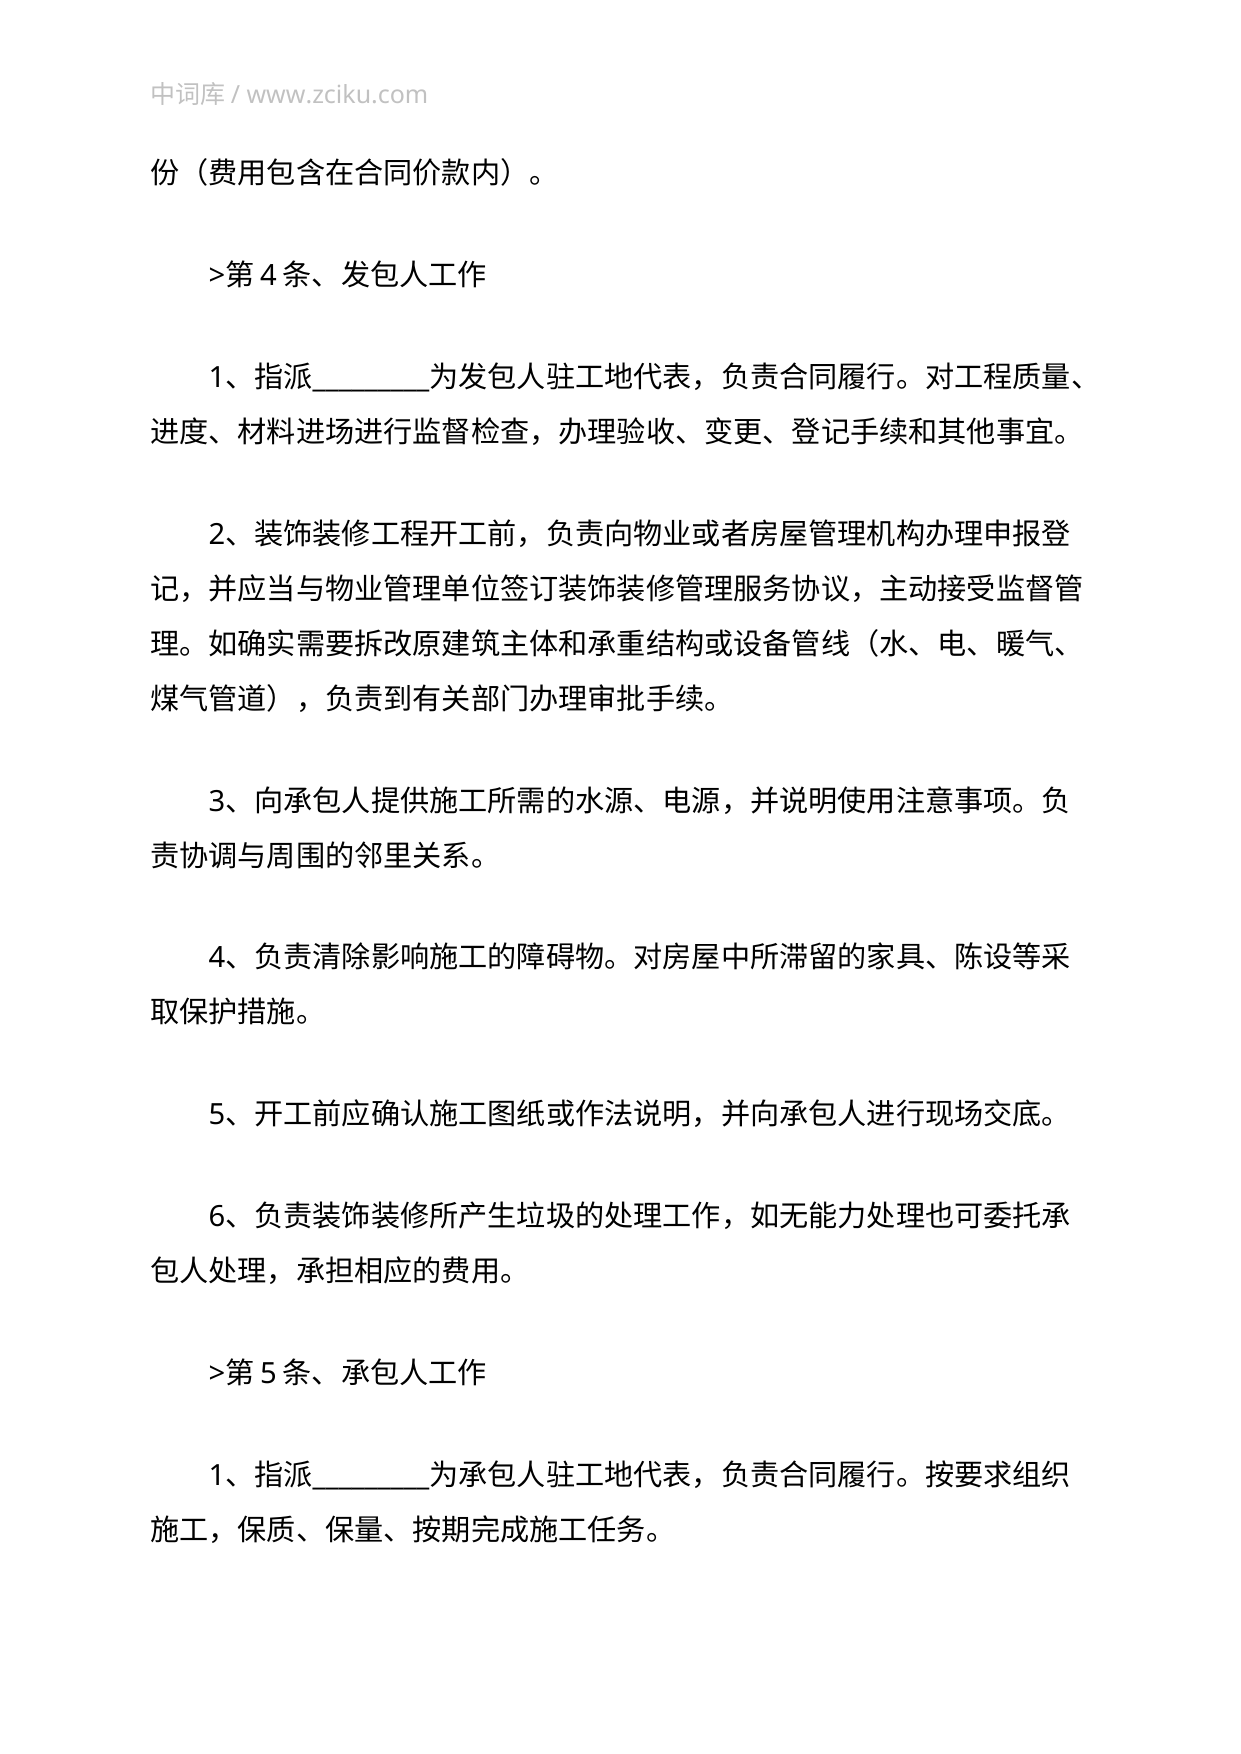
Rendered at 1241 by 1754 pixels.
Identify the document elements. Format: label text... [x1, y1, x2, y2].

text 1、指派_________为发包人驻工地代表，负责合同履行。对工程质量、进度、材料进场进行监督检查，办理验收、变更、登记手续和其他事宜。 [150, 354, 1090, 451]
text >第4条、发包人工作 [150, 252, 1090, 294]
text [150, 150, 1090, 192]
text 5、开工前应确认施工图纸或作法说明，并向承包人进行现场交底。 [150, 1091, 1090, 1133]
text 2、装饰装修工程开工前，负责向物业或者房屋管理机构办理申报登记，并应当与物业管理单位签订装饰装修管理服务协议，主动接受监督管理。如确实需要拆改原建筑主体和承重结构或设备管线（水、电、暖气、煤气管道），负责到有关部门办理审批手续。 [150, 511, 1090, 718]
text 1、指派_________为承包人驻工地代表，负责合同履行。按要求组织施工，保质、保量、按期完成施工任务。 [150, 1451, 1090, 1549]
text 4、负责清除影响施工的障碍物。对房屋中所滞留的家具、陈设等采取保护措施。 [150, 934, 1090, 1031]
text >第5条、承包人工作 [150, 1349, 1090, 1392]
text 3、向承包人提供施工所需的水源、电源，并说明使用注意事项。负责协调与周围的邻里关系。 [150, 777, 1090, 874]
text 6、负责装饰装修所产生垃圾的处理工作，如无能力处理也可委托承包人处理，承担相应的费用。 [150, 1193, 1090, 1290]
